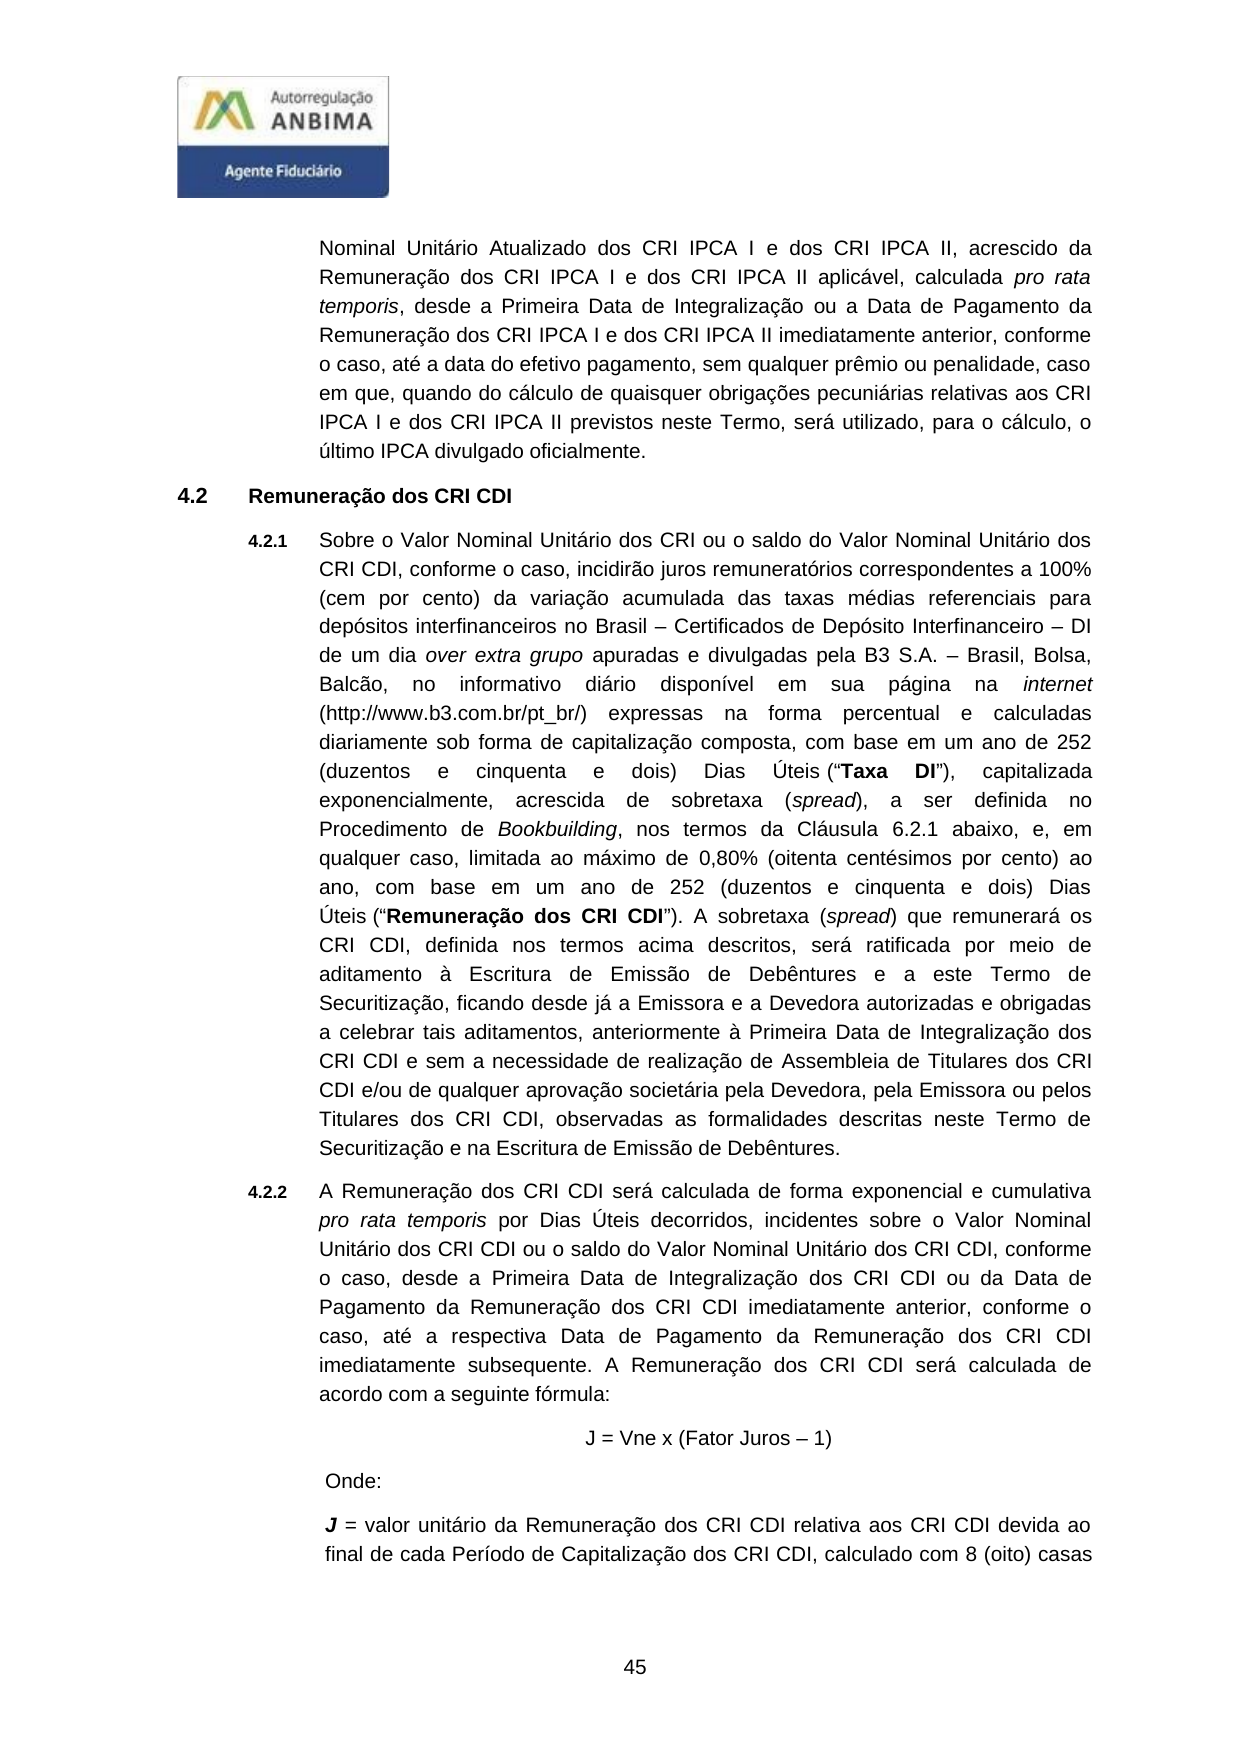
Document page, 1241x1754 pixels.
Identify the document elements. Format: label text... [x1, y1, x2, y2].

text Remuneração dos CRI CDI [177, 482, 1092, 508]
text Sobre o Valor Nominal Unitário dos CRI ou o saldo do Valor Nominal Unitário dos CRI CDI, conforme o caso, incidirão juros remuneratórios correspondentes a 100% (cem por cento) da variação acumulada das taxas médias referenciais para depósitos interfinanceiros no Brasil – Certificados de Depósito Interfinanceiro – DI de um dia over extra grupo apuradas e divulgadas pela B3 S.A. – Brasil, Bolsa, Balcão, no informativo diário disponível em sua página na internet (http://www.b3.com.br/pt_br/) expressas na forma percentual e calculadas diariamente sob forma de capitalização composta, com base em um ano de 252 (duzentos e cinquenta e dois) Dias Úteis (“Taxa DI”), capitalizada exponencialmente, acrescida de sobretaxa (spread), a ser definida no Procedimento de Bookbuilding, nos termos da Cláusula 6.2.1 abaixo, e, em qualquer caso, limitada ao máximo de 0,80% (oitenta centésimos por cento) ao ano, com base em um ano de 252 (duzentos e cinquenta e dois) Dias Úteis (“Remuneração dos CRI CDI”). A sobretaxa (spread) que remunerará os CRI CDI, definida nos termos acima descritos, será ratificada por meio de aditamento à Escritura de Emissão de Debêntures e a este Termo de Securitização, ficando desde já a Emissora e a Devedora autorizadas e obrigadas a celebrar tais aditamentos, anteriormente à Primeira Data de Integralização dos CRI CDI e sem a necessidade de realização de Assembleia de Titulares dos CRI CDI e/ou de qualquer aprovação societária pela Devedora, pela Emissora ou pelos Titulares dos CRI CDI, observadas as formalidades descritas neste Termo de Securitização e na Escritura de Emissão de Debêntures. [248, 527, 1092, 1159]
picture [177, 76, 390, 198]
text A Remuneração dos CRI CDI será calculada de forma exponencial e cumulativa pro rata temporis por Dias Úteis decorridos, incidentes sobre o Valor Nominal Unitário dos CRI CDI ou o saldo do Valor Nominal Unitário dos CRI CDI, conforme o caso, desde a Primeira Data de Integralização dos CRI CDI ou da Data de Pagamento da Remuneração dos CRI CDI imediatamente anterior, conforme o caso, até a respectiva Data de Pagamento da Remuneração dos CRI CDI imediatamente subsequente. A Remuneração dos CRI CDI será calculada de acordo com a seguinte fórmula: [248, 1179, 1092, 1406]
text Onde: [325, 1469, 1092, 1493]
text J = Vne x (Fator Juros – 1) [325, 1425, 1092, 1449]
